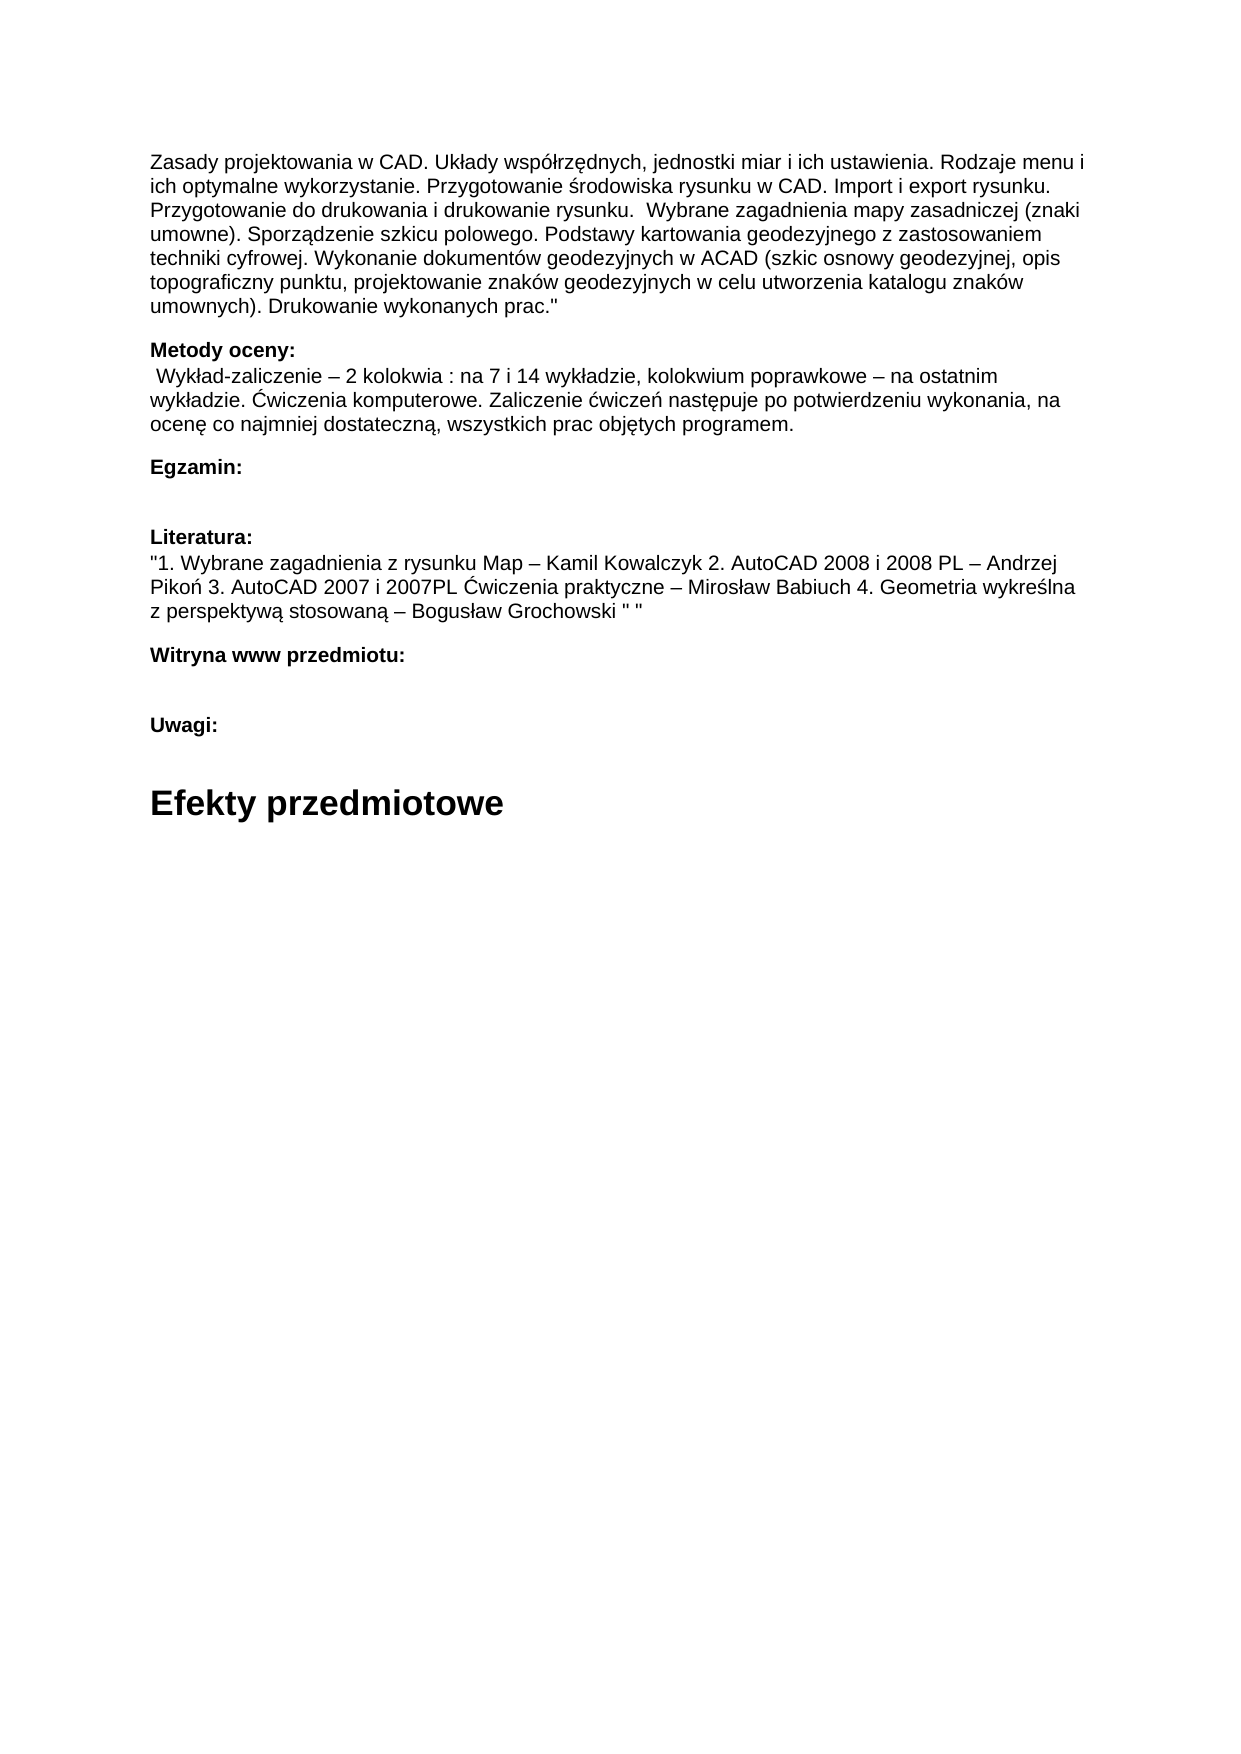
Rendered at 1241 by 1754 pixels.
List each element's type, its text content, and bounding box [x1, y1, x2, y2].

text Metody oceny: [150, 337, 1090, 361]
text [150, 150, 1090, 318]
text Wykład-zaliczenie – 2 kolokwia : na 7 i 14 wykładzie, kolokwium poprawkowe – na ostatnim wykładzie. Ćwiczenia komputerowe. Zaliczenie ćwiczeń następuje po potwierdzeniu wykonania, na ocenę co najmniej dostateczną, wszystkich prac objętych programem. [150, 363, 1090, 435]
text "1. Wybrane zagadnienia z rysunku Map – Kamil Kowalczyk 2. AutoCAD 2008 i 2008 PL – Andrzej Pikoń 3. AutoCAD 2007 i 2007PL Ćwiczenia praktyczne – Mirosław Babiuch 4. Geometria wykreślna z perspektywą stosowaną – Bogusław Grochowski " " [150, 551, 1090, 623]
text Witryna www przedmiotu: [150, 643, 1090, 667]
text Literatura: [150, 525, 1090, 549]
text Uwagi: [150, 712, 1090, 736]
subtitle Efekty przedmiotowe [150, 782, 1090, 823]
text Egzamin: [150, 455, 1090, 479]
